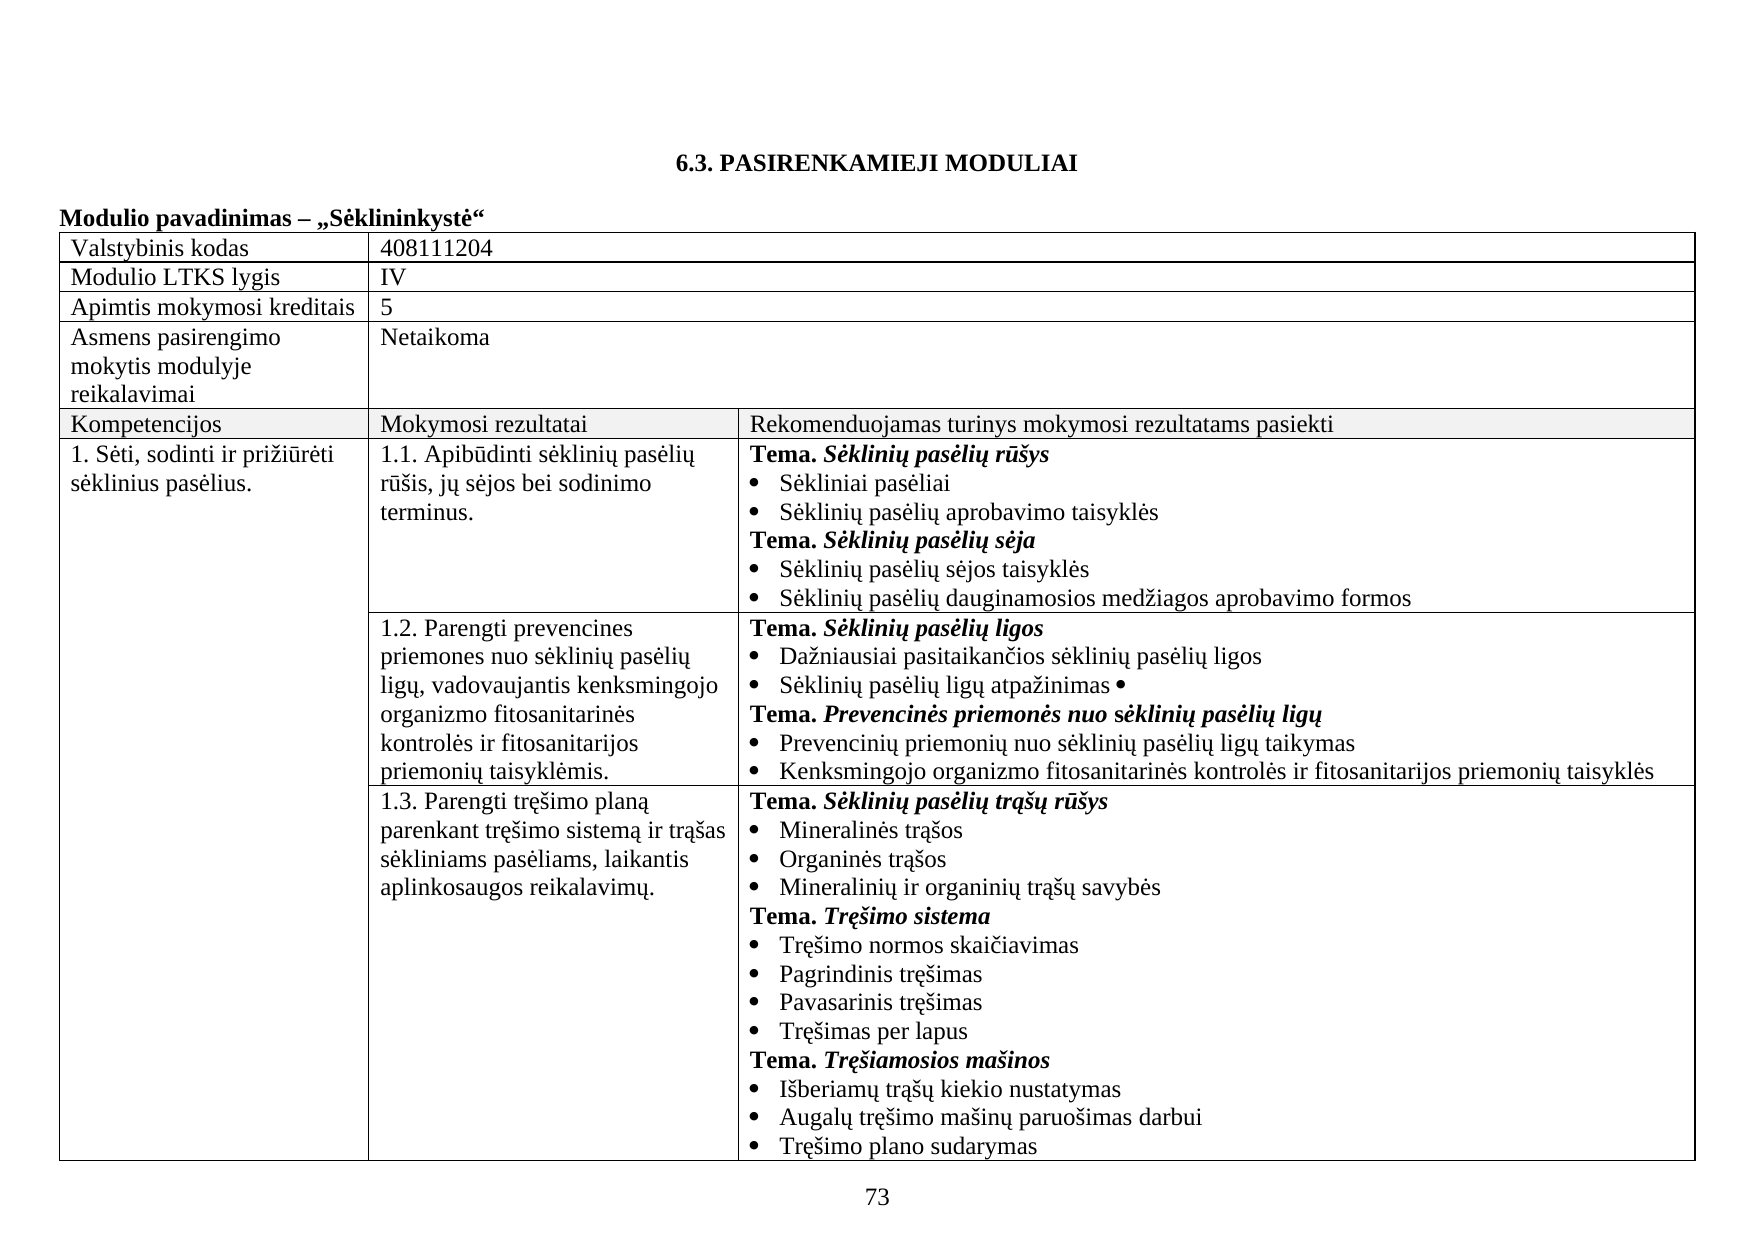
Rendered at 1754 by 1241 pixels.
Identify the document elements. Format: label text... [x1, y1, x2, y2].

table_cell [739, 786, 1694, 1160]
table_cell 1. Sėti, sodinti ir prižiūrėti sėklinius pasėlius. [60, 439, 368, 1160]
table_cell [369, 786, 738, 1160]
text 6.3. PASIRENKAMIEJI MODULIAI [59, 148, 1695, 176]
table_cell Tema. Sėklinių pasėlių ligos Dažniausiai pasitaikančios sėklinių pasėlių ligos Sėklinių pasėlių ligų atpažinimas Tema. Prevencinės priemonės nuo sėklinių pasėlių ligų Prevencinių priemonių nuo sėklinių pasėlių ligų taikymas Kenksmingojo organizmo fitosanitarinės kontrolės ir fitosanitarijos priemonių taisyklės [739, 613, 1694, 785]
table_cell Netaikoma [369, 322, 1694, 408]
table_cell Apimtis mokymosi kreditais [60, 292, 368, 321]
table_cell Tema. Sėklinių pasėlių rūšys Sėkliniai pasėliai Sėklinių pasėlių aprobavimo taisyklės Tema. Sėklinių pasėlių sėja Sėklinių pasėlių sėjos taisyklės Sėklinių pasėlių dauginamosios medžiagos aprobavimo formos [739, 439, 1694, 612]
table_cell 1.1. Apibūdinti sėklinių pasėlių rūšis, jų sėjos bei sodinimo terminus. [369, 439, 738, 612]
table_cell IV [369, 263, 1694, 291]
table_cell Asmens pasirengimo mokytis modulyje reikalavimai [60, 322, 368, 408]
table_cell Modulio LTKS lygis [60, 263, 368, 291]
text Modulio pavadinimas – „Sėklininkystė“ [59, 203, 1695, 232]
table_cell 1.2. Parengti prevencines priemones nuo sėklinių pasėlių ligų, vadovaujantis kenksmingojo organizmo fitosanitarinės kontrolės ir fitosanitarijos priemonių taisyklėmis. [369, 613, 738, 785]
table_cell 5 [369, 292, 1694, 321]
table_header Valstybinis kodas [60, 233, 368, 261]
table_cell Rekomenduojamas turinys mokymosi rezultatams pasiekti [739, 409, 1694, 438]
table_header 408111204 [369, 233, 1694, 261]
table_cell Mokymosi rezultatai [369, 409, 738, 438]
table_cell Kompetencijos [60, 409, 368, 438]
